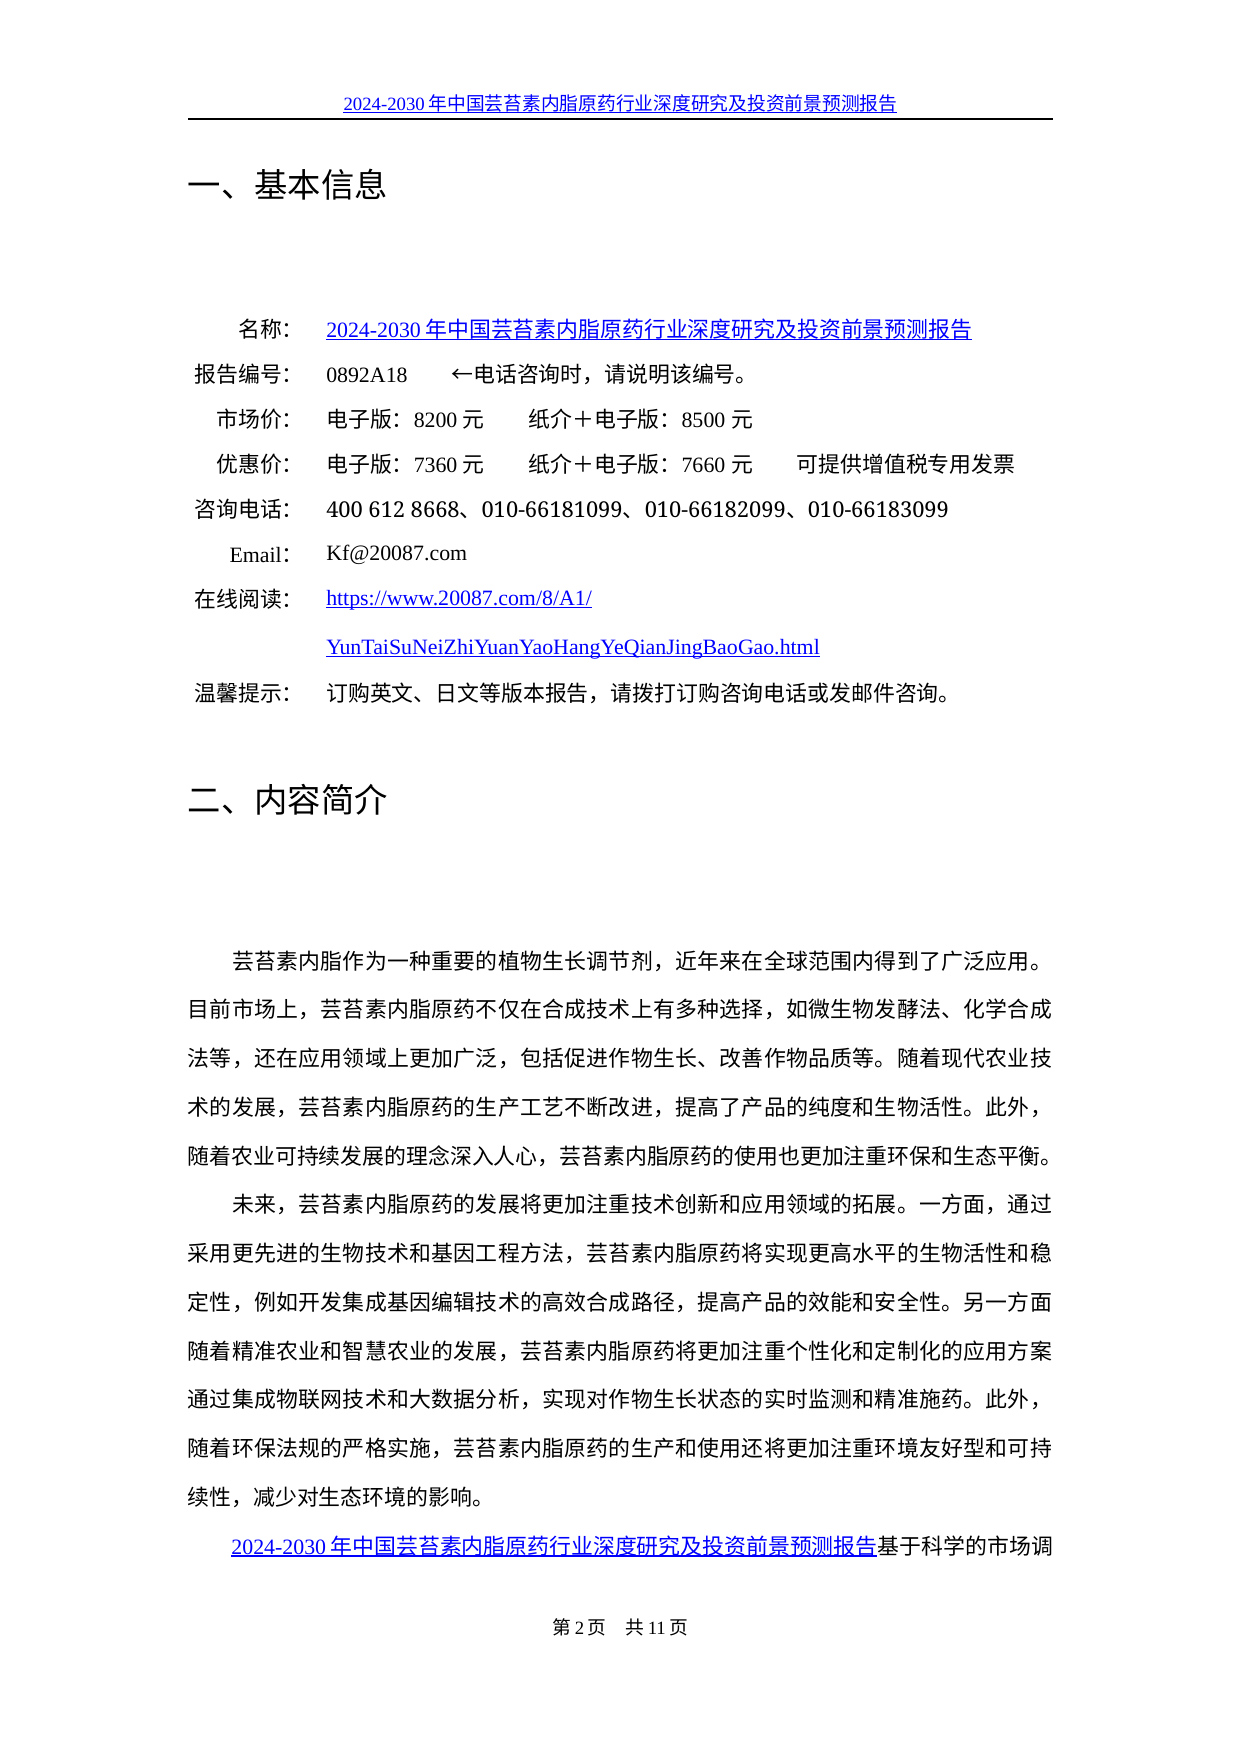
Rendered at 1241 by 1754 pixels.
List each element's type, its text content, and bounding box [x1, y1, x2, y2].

table_cell 咨询电话： [167, 492, 315, 537]
table_cell 报告编号： [167, 357, 315, 402]
title 二、内容简介 [187, 766, 1053, 831]
table_cell Email： [167, 537, 315, 582]
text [187, 943, 1053, 1561]
table_cell 电子版：8200 元 纸介＋电子版：8500 元 [315, 402, 1073, 447]
table_cell 温馨提示： [167, 675, 315, 720]
title 一、基本信息 [187, 150, 1053, 215]
table_cell 0892A18 ←电话咨询时，请说明该编号。 [315, 357, 1073, 402]
table_cell [315, 582, 1073, 675]
table_cell 优惠价： [167, 447, 315, 492]
table_cell 市场价： [167, 402, 315, 447]
table_cell 400 612 8668、010-66181099、010-66182099、010-66183099 [315, 492, 1073, 537]
table_header 名称： [167, 312, 315, 357]
table_cell 在线阅读： [167, 582, 315, 675]
table_header 2024-2030年中国芸苔素内脂原药行业深度研究及投资前景预测报告 [315, 312, 1073, 357]
table_cell 电子版：7360 元 纸介＋电子版：7660 元 可提供增值税专用发票 [315, 447, 1073, 492]
table_cell 订购英文、日文等版本报告，请拨打订购咨询电话或发邮件咨询。 [315, 675, 1073, 720]
table_cell Kf@20087.com [315, 537, 1073, 582]
